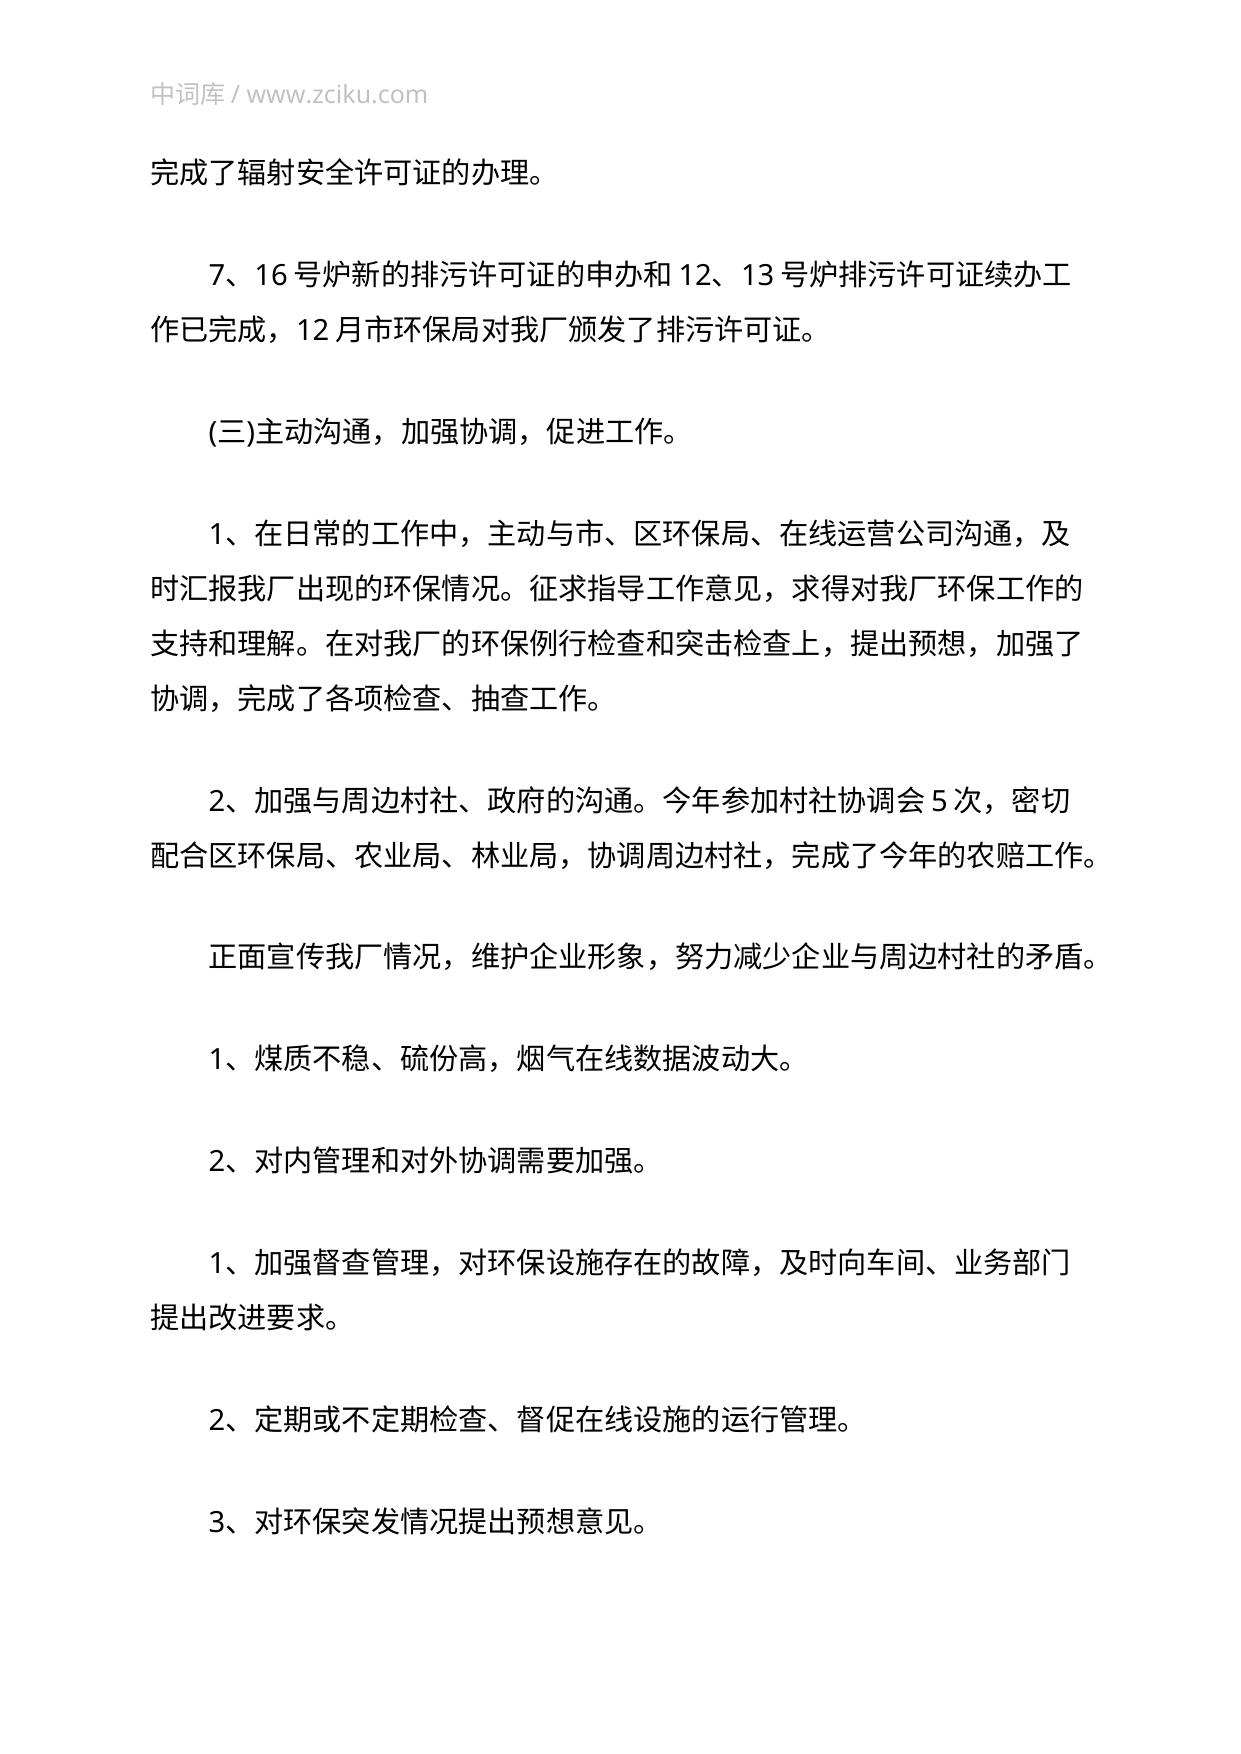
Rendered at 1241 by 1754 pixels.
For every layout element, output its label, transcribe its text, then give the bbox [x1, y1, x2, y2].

text 1、加强督查管理，对环保设施存在的故障，及时向车间、业务部门提出改进要求。 [150, 1240, 1090, 1337]
text 7、16号炉新的排污许可证的申办和12、13号炉排污许可证续办工作已完成，12月市环保局对我厂颁发了排污许可证。 [150, 252, 1090, 349]
text 2、加强与周边村社、政府的沟通。今年参加村社协调会5次，密切配合区环保局、农业局、林业局，协调周边村社，完成了今年的农赔工作。 [150, 777, 1090, 874]
text 正面宣传我厂情况，维护企业形象，努力减少企业与周边村社的矛盾。 [150, 934, 1090, 976]
text 1、煤质不稳、硫份高，烟气在线数据波动大。 [150, 1036, 1090, 1078]
text 3、对环保突发情况提出预想意见。 [150, 1498, 1090, 1541]
text 1、在日常的工作中，主动与市、区环保局、在线运营公司沟通，及时汇报我厂出现的环保情况。征求指导工作意见，求得对我厂环保工作的支持和理解。在对我厂的环保例行检查和突击检查上，提出预想，加强了协调，完成了各项检查、抽查工作。 [150, 511, 1090, 718]
text 2、对内管理和对外协调需要加强。 [150, 1138, 1090, 1180]
text 2、定期或不定期检查、督促在线设施的运行管理。 [150, 1397, 1090, 1439]
text (三)主动沟通，加强协调，促进工作。 [150, 409, 1090, 451]
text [150, 150, 1090, 192]
